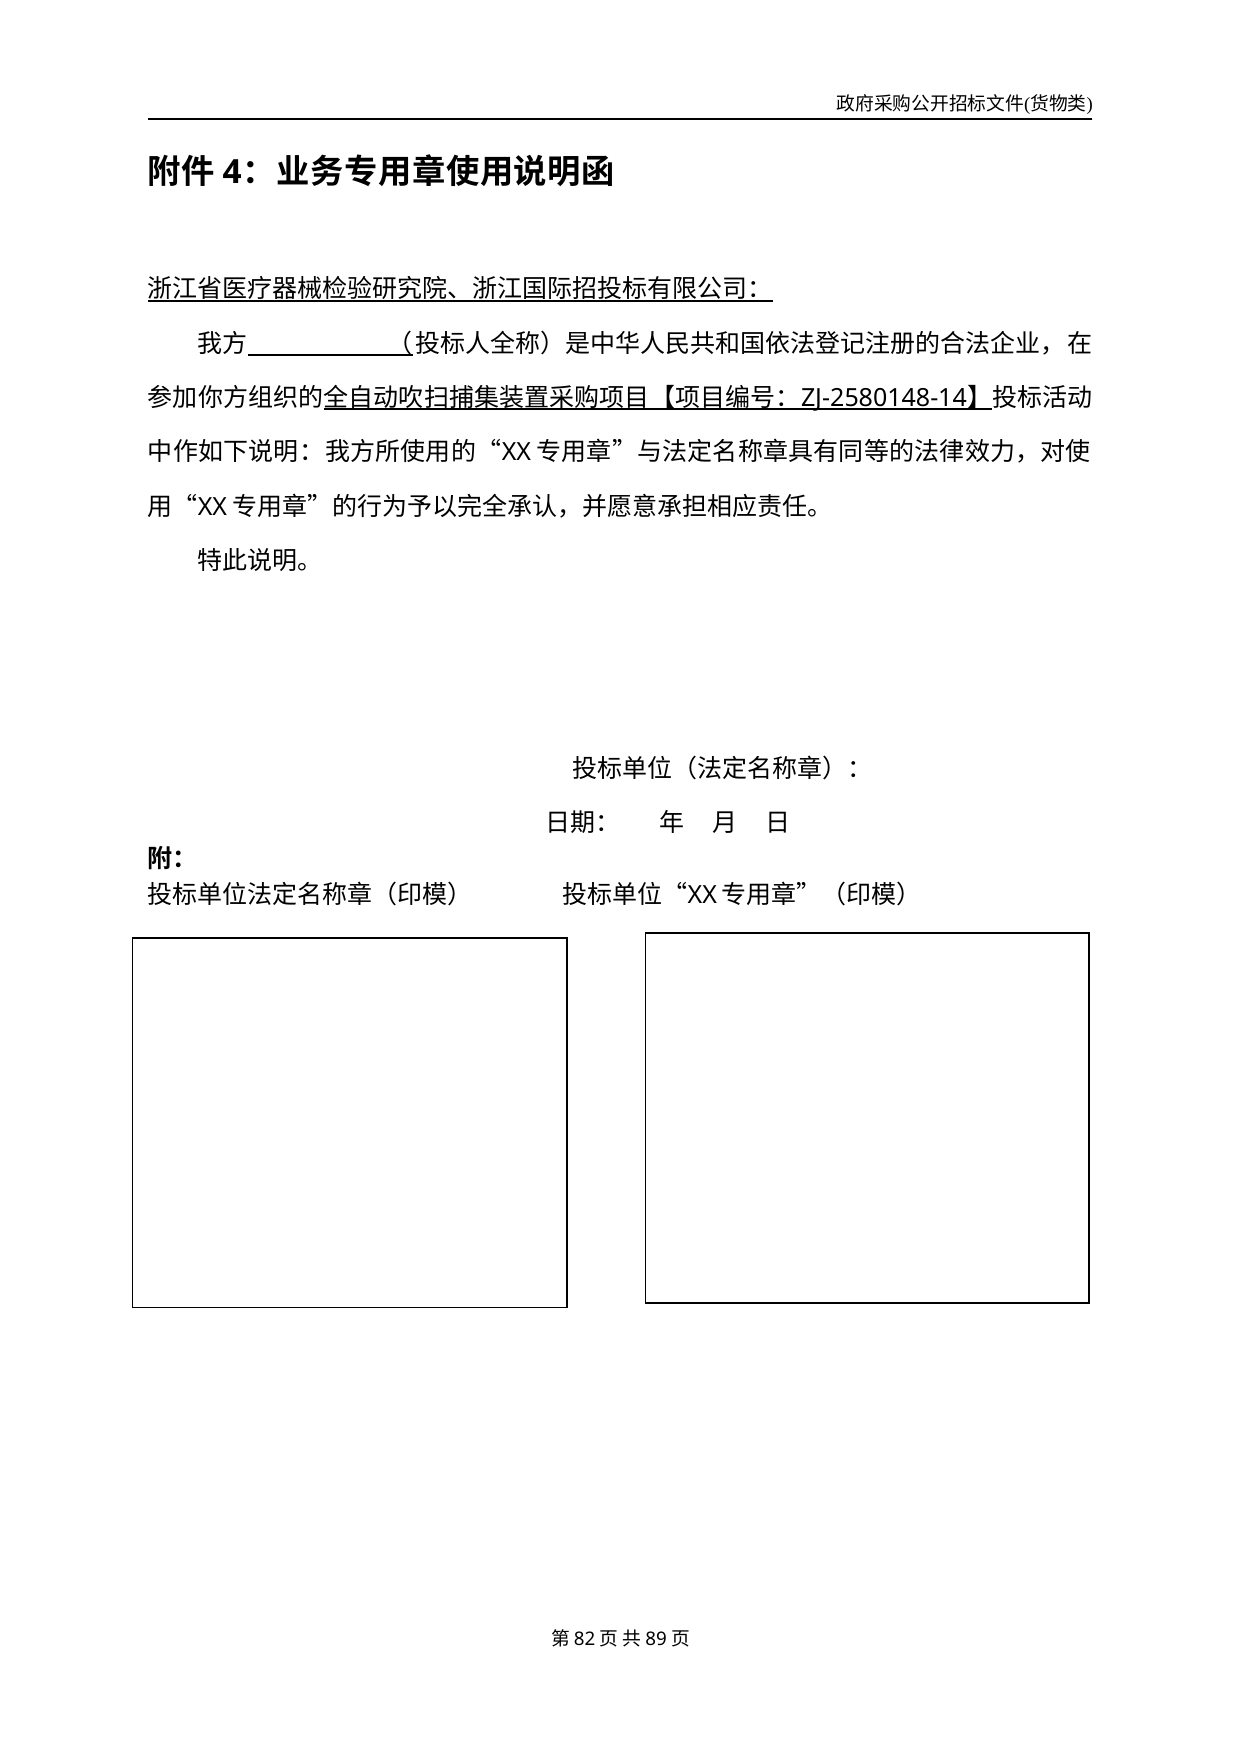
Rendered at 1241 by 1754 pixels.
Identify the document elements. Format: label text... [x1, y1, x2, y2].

text 附件4：业务专用章使用说明函 [148, 145, 1092, 193]
text 浙江省医疗器械检验研究院、浙江国际招投标有限公司： [148, 269, 1092, 305]
text 附： [148, 839, 1092, 875]
text 特此说明。 [148, 541, 1092, 577]
text 日期： 年 月 日 [148, 802, 942, 839]
text 投标单位法定名称章（印模） 投标单位“XX专用章”（印模） [148, 875, 1092, 911]
text 投标单位（法定名称章）： [148, 748, 1042, 784]
text 我方 （投标人全称）是中华人民共和国依法登记注册的合法企业，在参加你方组织的全自动吹扫捕集装置采购项目【项目编号：ZJ-2580148-14】投标活动中作如下说明：我方所使用的“XX专用章”与法定名称章具有同等的法律效力，对使用“XX专用章”的行为予以完全承认，并愿意承担相应责任。 [148, 323, 1092, 522]
